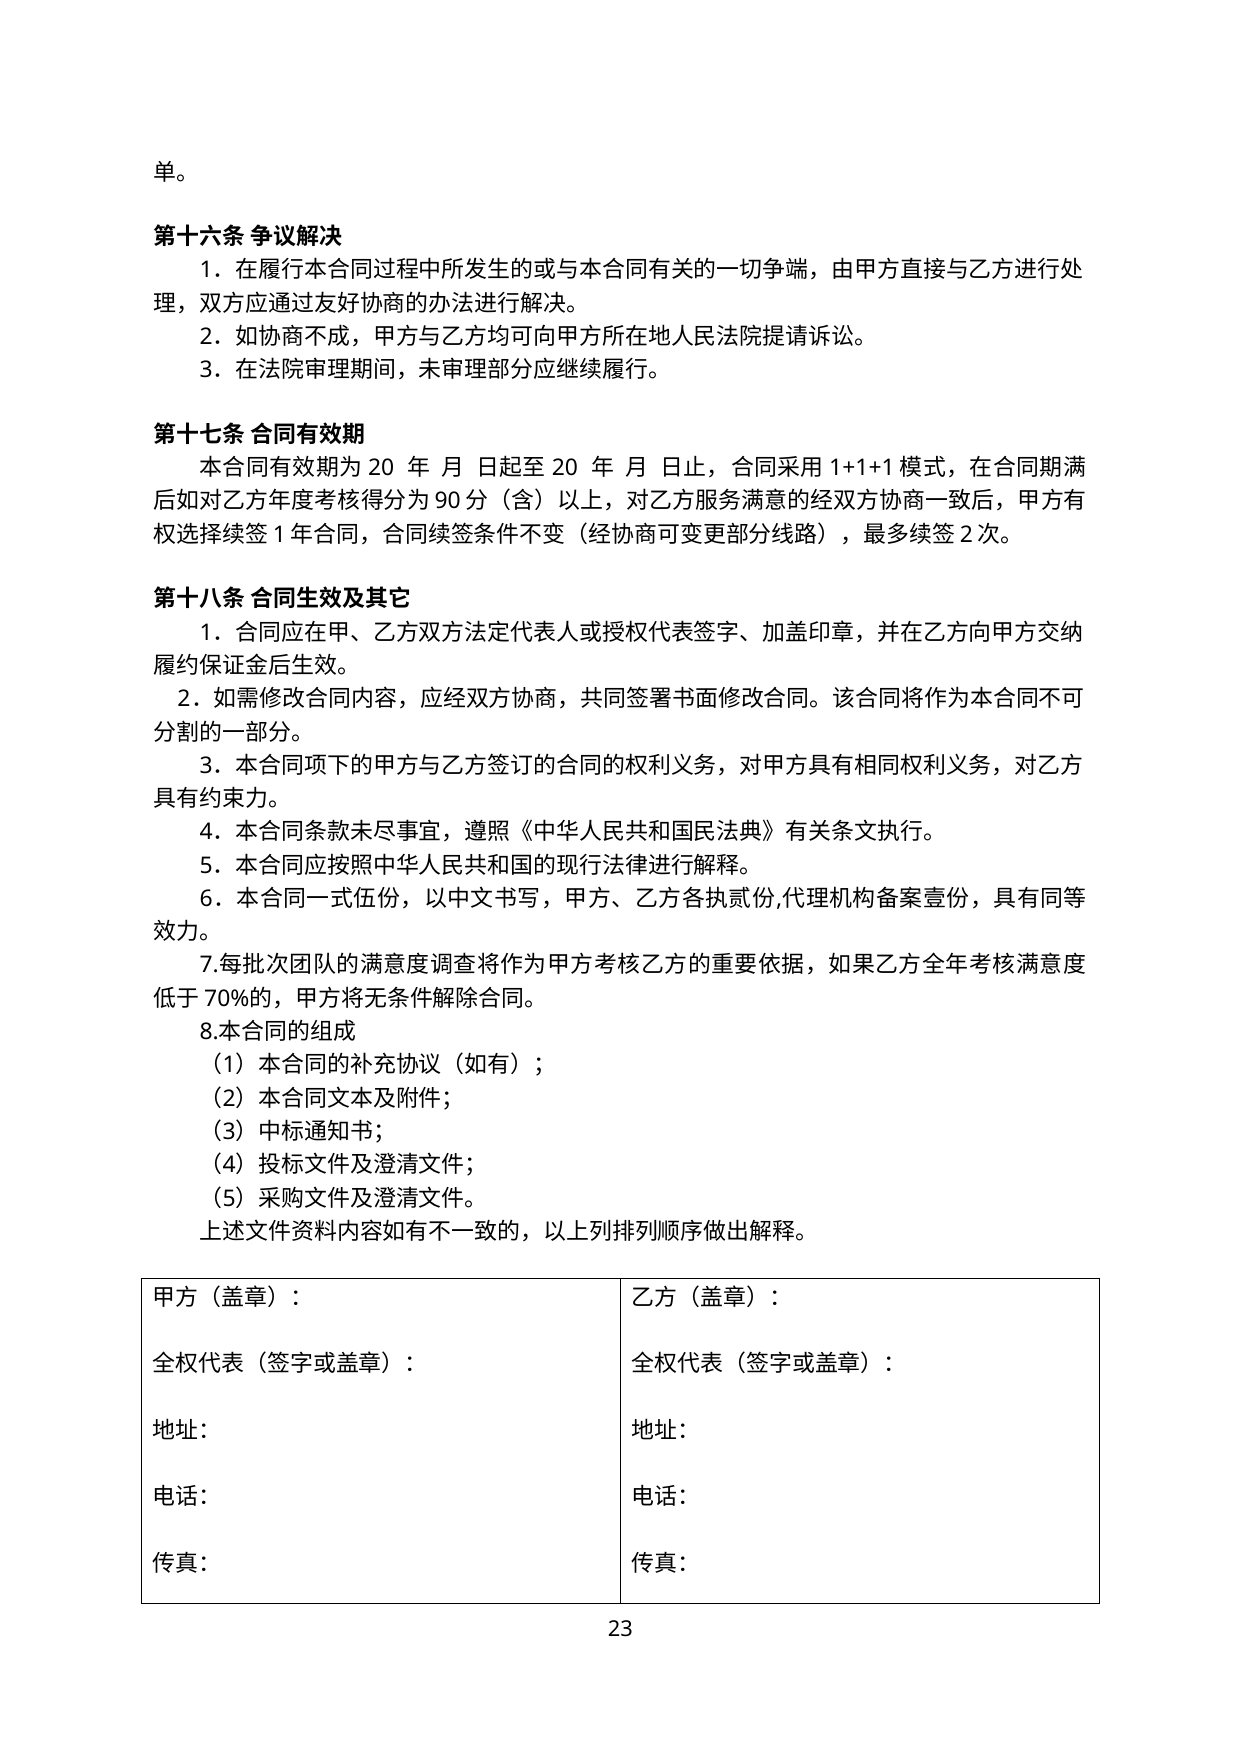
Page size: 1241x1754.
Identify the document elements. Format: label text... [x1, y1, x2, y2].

text 7.每批次团队的满意度调查将作为甲方考核乙方的重要依据，如果乙方全年考核满意度低于70%的，甲方将无条件解除合同。 [153, 946, 1087, 1013]
text （4）投标文件及澄清文件； [153, 1146, 1087, 1180]
text 2．如协商不成，甲方与乙方均可向甲方所在地人民法院提请诉讼。 [153, 318, 1087, 351]
text 3．在法院审理期间，未审理部分应继续履行。 [153, 351, 1087, 384]
text 上述文件资料内容如有不一致的，以上列排列顺序做出解释。 [153, 1213, 1087, 1246]
text 第十六条 争议解决 [153, 218, 1087, 251]
text 4．本合同条款未尽事宜，遵照《中华人民共和国民法典》有关条文执行。 [153, 813, 1087, 846]
text 第十八条 合同生效及其它 [153, 580, 1087, 613]
text 第十七条 合同有效期 [153, 416, 1087, 449]
text 本合同有效期为20 年 月 日起至20 年 月 日止，合同采用1+1+1模式，在合同期满后如对乙方年度考核得分为90分（含）以上，对乙方服务满意的经双方协商一致后，甲方有权选择续签1年合同，合同续签条件不变（经协商可变更部分线路），最多续签2次。 [153, 449, 1087, 549]
text （1）本合同的补充协议（如有）； [153, 1046, 1087, 1080]
text 1．合同应在甲、乙方双方法定代表人或授权代表签字、加盖印章，并在乙方向甲方交纳履约保证金后生效。 [153, 613, 1087, 680]
text 8.本合同的组成 [153, 1013, 1087, 1046]
text 6．本合同一式伍份，以中文书写，甲方、乙方各执贰份,代理机构备案壹份，具有同等效力。 [153, 880, 1087, 946]
text （5）采购文件及澄清文件。 [153, 1180, 1087, 1213]
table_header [621, 1279, 1099, 1603]
text 3．本合同项下的甲方与乙方签订的合同的权利义务，对甲方具有相同权利义务，对乙方具有约束力。 [153, 747, 1087, 813]
text 2．如需修改合同内容，应经双方协商，共同签署书面修改合同。该合同将作为本合同不可分割的一部分。 [153, 680, 1087, 747]
text （3）中标通知书； [153, 1113, 1087, 1146]
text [153, 153, 1087, 187]
text 5．本合同应按照中华人民共和国的现行法律进行解释。 [153, 846, 1087, 880]
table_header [142, 1279, 620, 1603]
text （2）本合同文本及附件； [153, 1080, 1087, 1113]
text 1．在履行本合同过程中所发生的或与本合同有关的一切争端，由甲方直接与乙方进行处理，双方应通过友好协商的办法进行解决。 [153, 251, 1087, 318]
